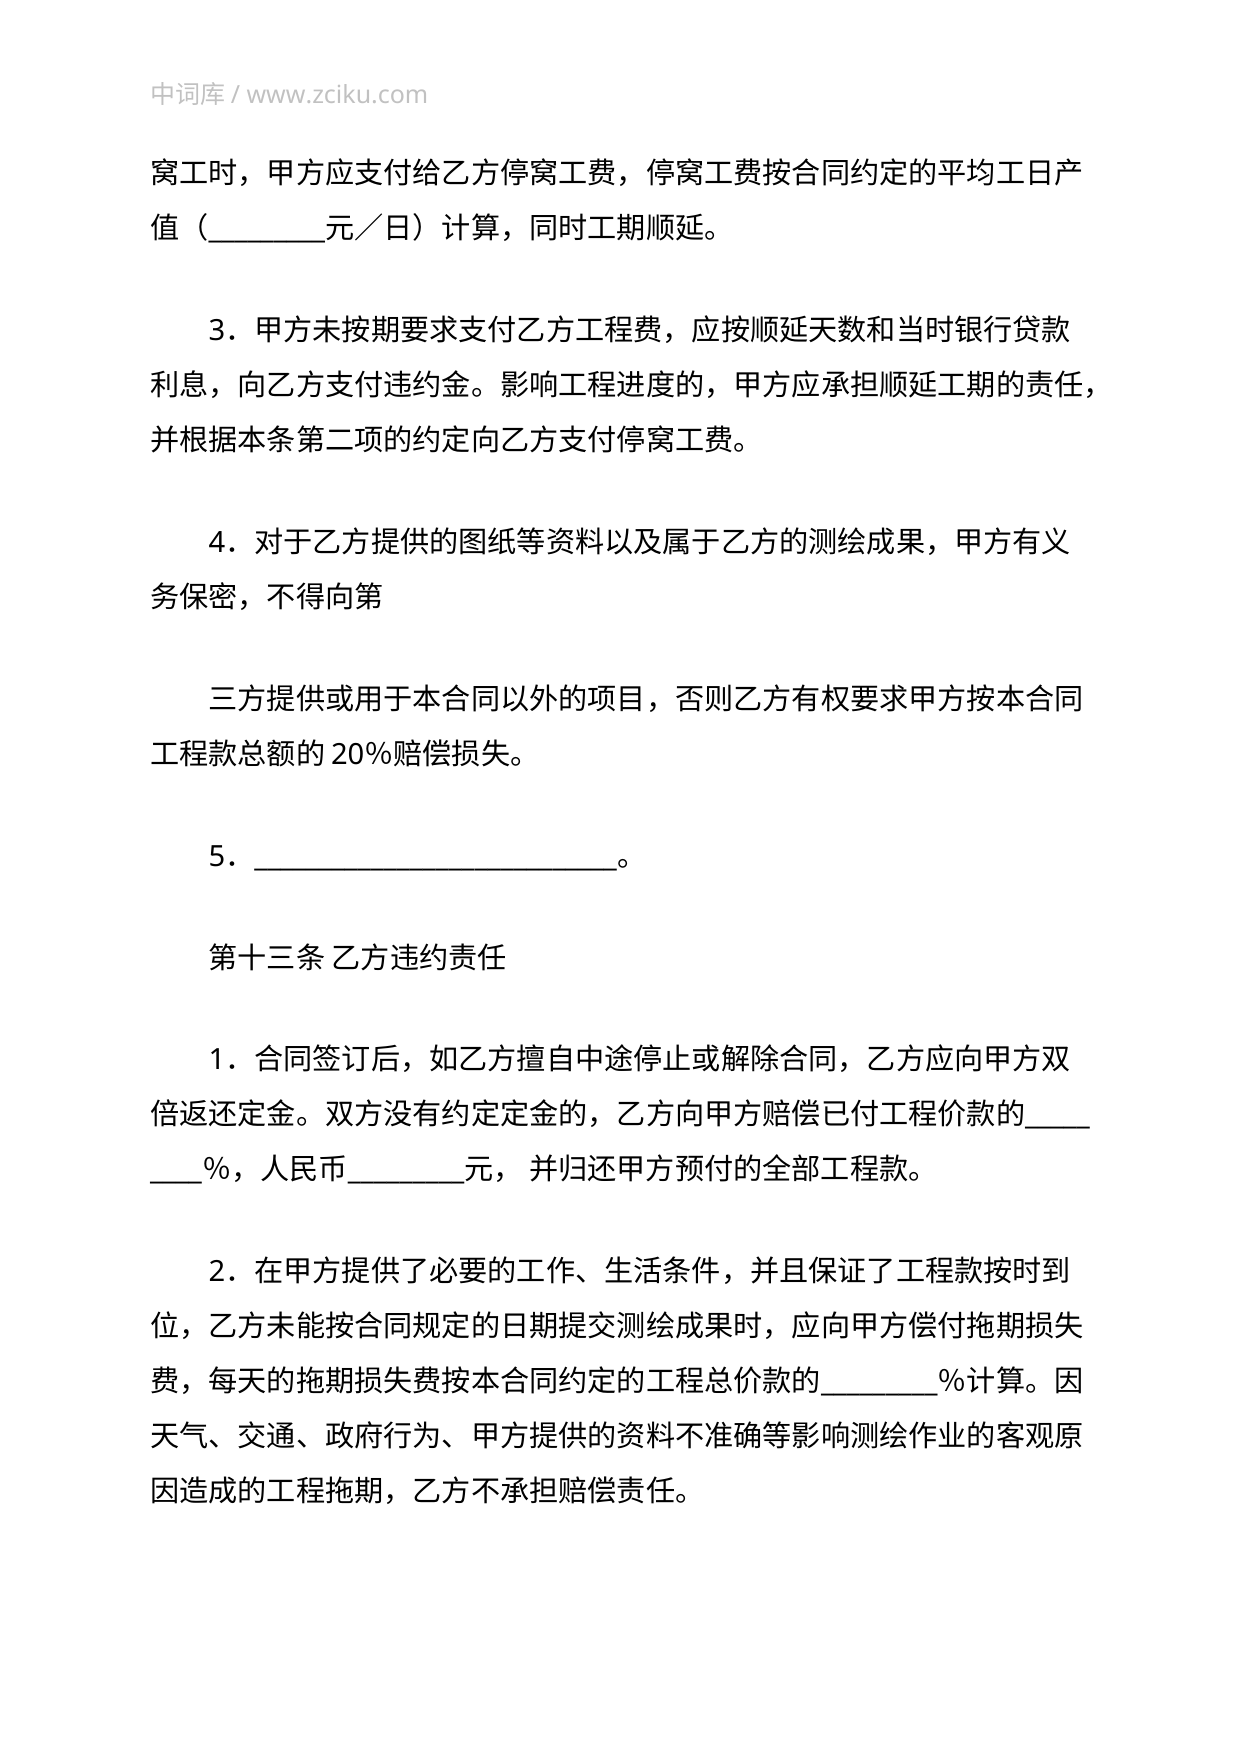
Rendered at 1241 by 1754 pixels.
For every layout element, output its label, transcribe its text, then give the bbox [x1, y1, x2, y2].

text 5．____________________________。 [150, 832, 1090, 874]
text 1．合同签订后，如乙方擅自中途停止或解除合同，乙方应向甲方双倍返还定金。双方没有约定定金的，乙方向甲方赔偿已付工程价款的_________％，人民币_________元， 并归还甲方预付的全部工程款。 [150, 1036, 1090, 1188]
text 第十三条 乙方违约责任 [150, 934, 1090, 976]
text 2．在甲方提供了必要的工作、生活条件，并且保证了工程款按时到位，乙方未能按合同规定的日期提交测绘成果时，应向甲方偿付拖期损失费，每天的拖期损失费按本合同约定的工程总价款的_________％计算。因天气、交通、政府行为、甲方提供的资料不准确等影响测绘作业的客观原因造成的工程拖期，乙方不承担赔偿责任。 [150, 1248, 1090, 1510]
text 3．甲方未按期要求支付乙方工程费，应按顺延天数和当时银行贷款利息，向乙方支付违约金。影响工程进度的，甲方应承担顺延工期的责任，并根据本条第二项的约定向乙方支付停窝工费。 [150, 307, 1090, 459]
text 4．对于乙方提供的图纸等资料以及属于乙方的测绘成果，甲方有义务保密，不得向第 [150, 518, 1090, 616]
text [150, 150, 1090, 247]
text 三方提供或用于本合同以外的项目，否则乙方有权要求甲方按本合同工程款总额的20％赔偿损失。 [150, 675, 1090, 773]
